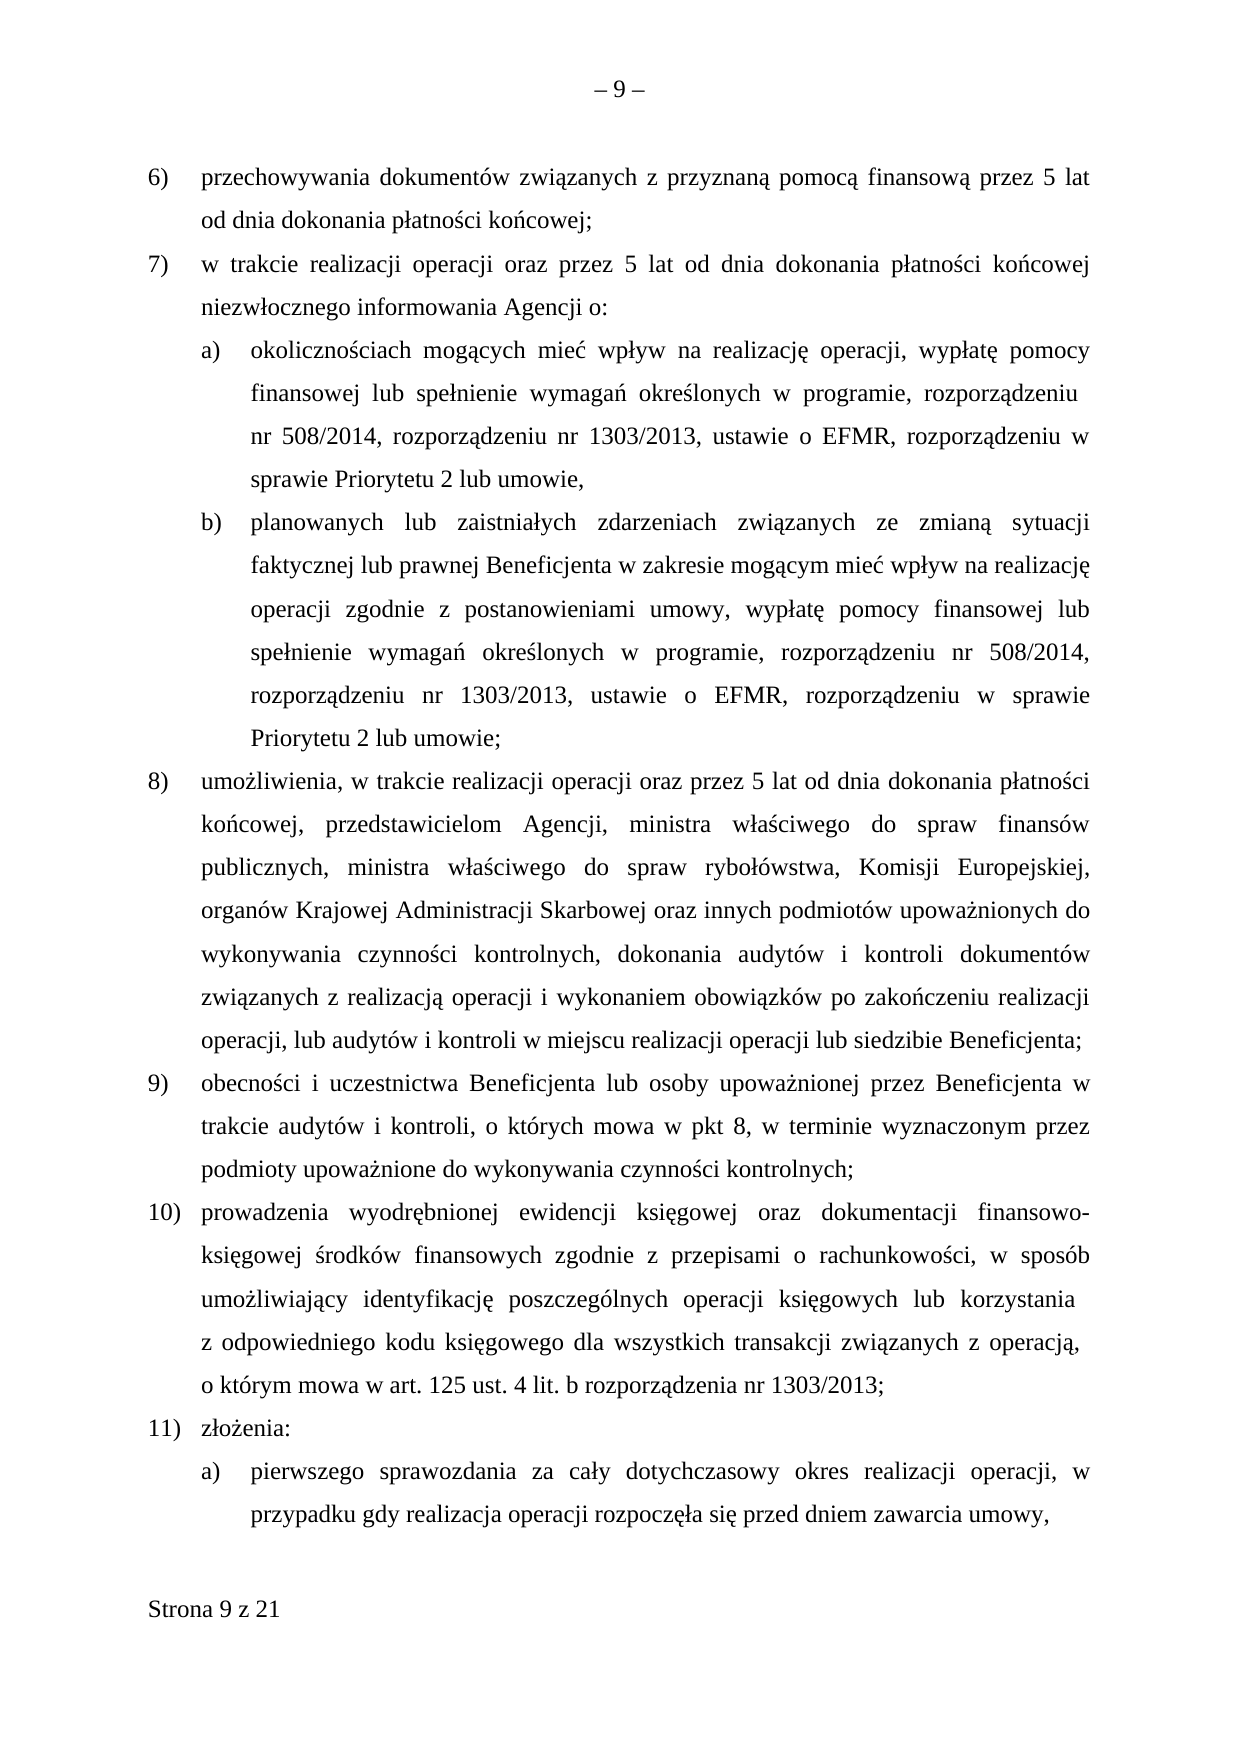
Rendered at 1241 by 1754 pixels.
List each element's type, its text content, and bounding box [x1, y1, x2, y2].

text 9) obecności i uczestnictwa Beneficjenta lub osoby upoważnionej przez Beneficjenta w trakcie audytów i kontroli, o których mowa w pkt 8, w terminie wyznaczonym przez podmioty upoważnione do wykonywania czynności kontrolnych; [148, 1068, 1091, 1183]
text 6) przechowywania dokumentów związanych z przyznaną pomocą finansową przez 5 lat od dnia dokonania płatności końcowej; [148, 162, 1091, 234]
text b) planowanych lub zaistniałych zdarzeniach związanych ze zmianą sytuacji faktycznej lub prawnej Beneficjenta w zakresie mogącym mieć wpływ na realizację operacji zgodnie z postanowieniami umowy, wypłatę pomocy finansowej lub spełnienie wymagań określonych w programie, rozporządzeniu nr 508/2014, rozporządzeniu nr 1303/2013, ustawie o EFMR, rozporządzeniu w sprawie Priorytetu 2 lub umowie; [201, 507, 1091, 752]
text 7) w trakcie realizacji operacji oraz przez 5 lat od dnia dokonania płatności końcowej niezwłocznego informowania Agencji o: [148, 249, 1091, 321]
text 8) umożliwienia, w trakcie realizacji operacji oraz przez 5 lat od dnia dokonania płatności końcowej, przedstawicielom Agencji, ministra właściwego do spraw finansów publicznych, ministra właściwego do spraw rybołówstwa, Komisji Europejskiej, organów Krajowej Administracji Skarbowej oraz innych podmiotów upoważnionych do wykonywania czynności kontrolnych, dokonania audytów i kontroli dokumentów związanych z realizacją operacji i wykonaniem obowiązków po zakończeniu realizacji operacji, lub audytów i kontroli w miejscu realizacji operacji lub siedzibie Beneficjenta; [148, 766, 1091, 1054]
text 10) prowadzenia wyodrębnionej ewidencji księgowej oraz dokumentacji finansowo-księgowej środków finansowych zgodnie z przepisami o rachunkowości, w sposób umożliwiający identyfikację poszczególnych operacji księgowych lub korzystania z odpowiedniego kodu księgowego dla wszystkich transakcji związanych z operacją, o którym mowa w art. 125 ust. 4 lit. b rozporządzenia nr 1303/2013; [148, 1197, 1091, 1399]
text a) pierwszego sprawozdania za cały dotychczasowy okres realizacji operacji, w przypadku gdy realizacja operacji rozpoczęła się przed dniem zawarcia umowy, [201, 1456, 1091, 1528]
text a) okolicznościach mogących mieć wpływ na realizację operacji, wypłatę pomocy finansowej lub spełnienie wymagań określonych w programie, rozporządzeniu nr 508/2014, rozporządzeniu nr 1303/2013, ustawie o EFMR, rozporządzeniu w sprawie Priorytetu 2 lub umowie, [201, 335, 1091, 493]
text 11) złożenia: [148, 1413, 1091, 1442]
